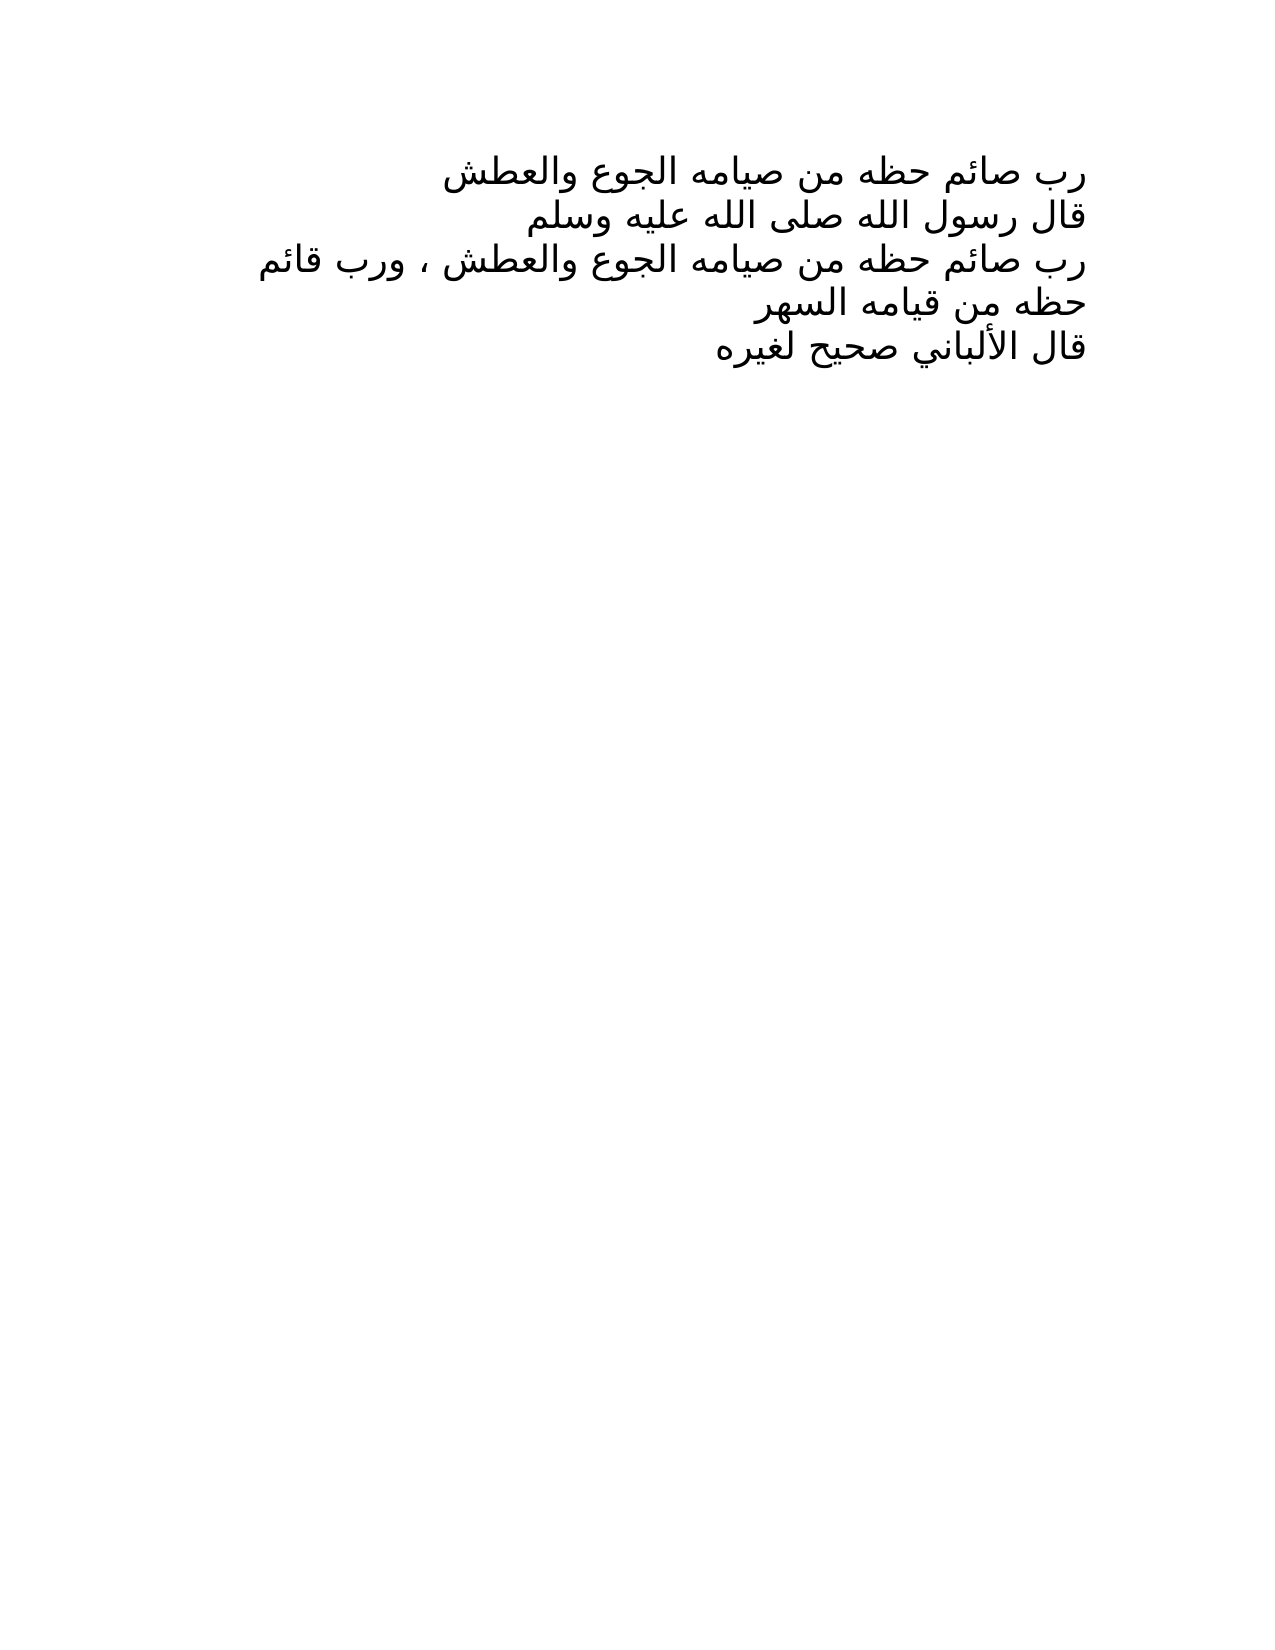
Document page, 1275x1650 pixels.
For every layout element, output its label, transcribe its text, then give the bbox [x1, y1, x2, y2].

text رب صائم حظه من صيامه الجوع والعطش [187, 150, 1087, 194]
text قال الألباني صحيح لغيره [187, 324, 1087, 368]
text قال رسول الله صلى الله عليه وسلم [187, 194, 1087, 237]
text رب صائم حظه من صيامه الجوع والعطش ، ورب قائم حظه من قيامه السهر [187, 237, 1087, 324]
